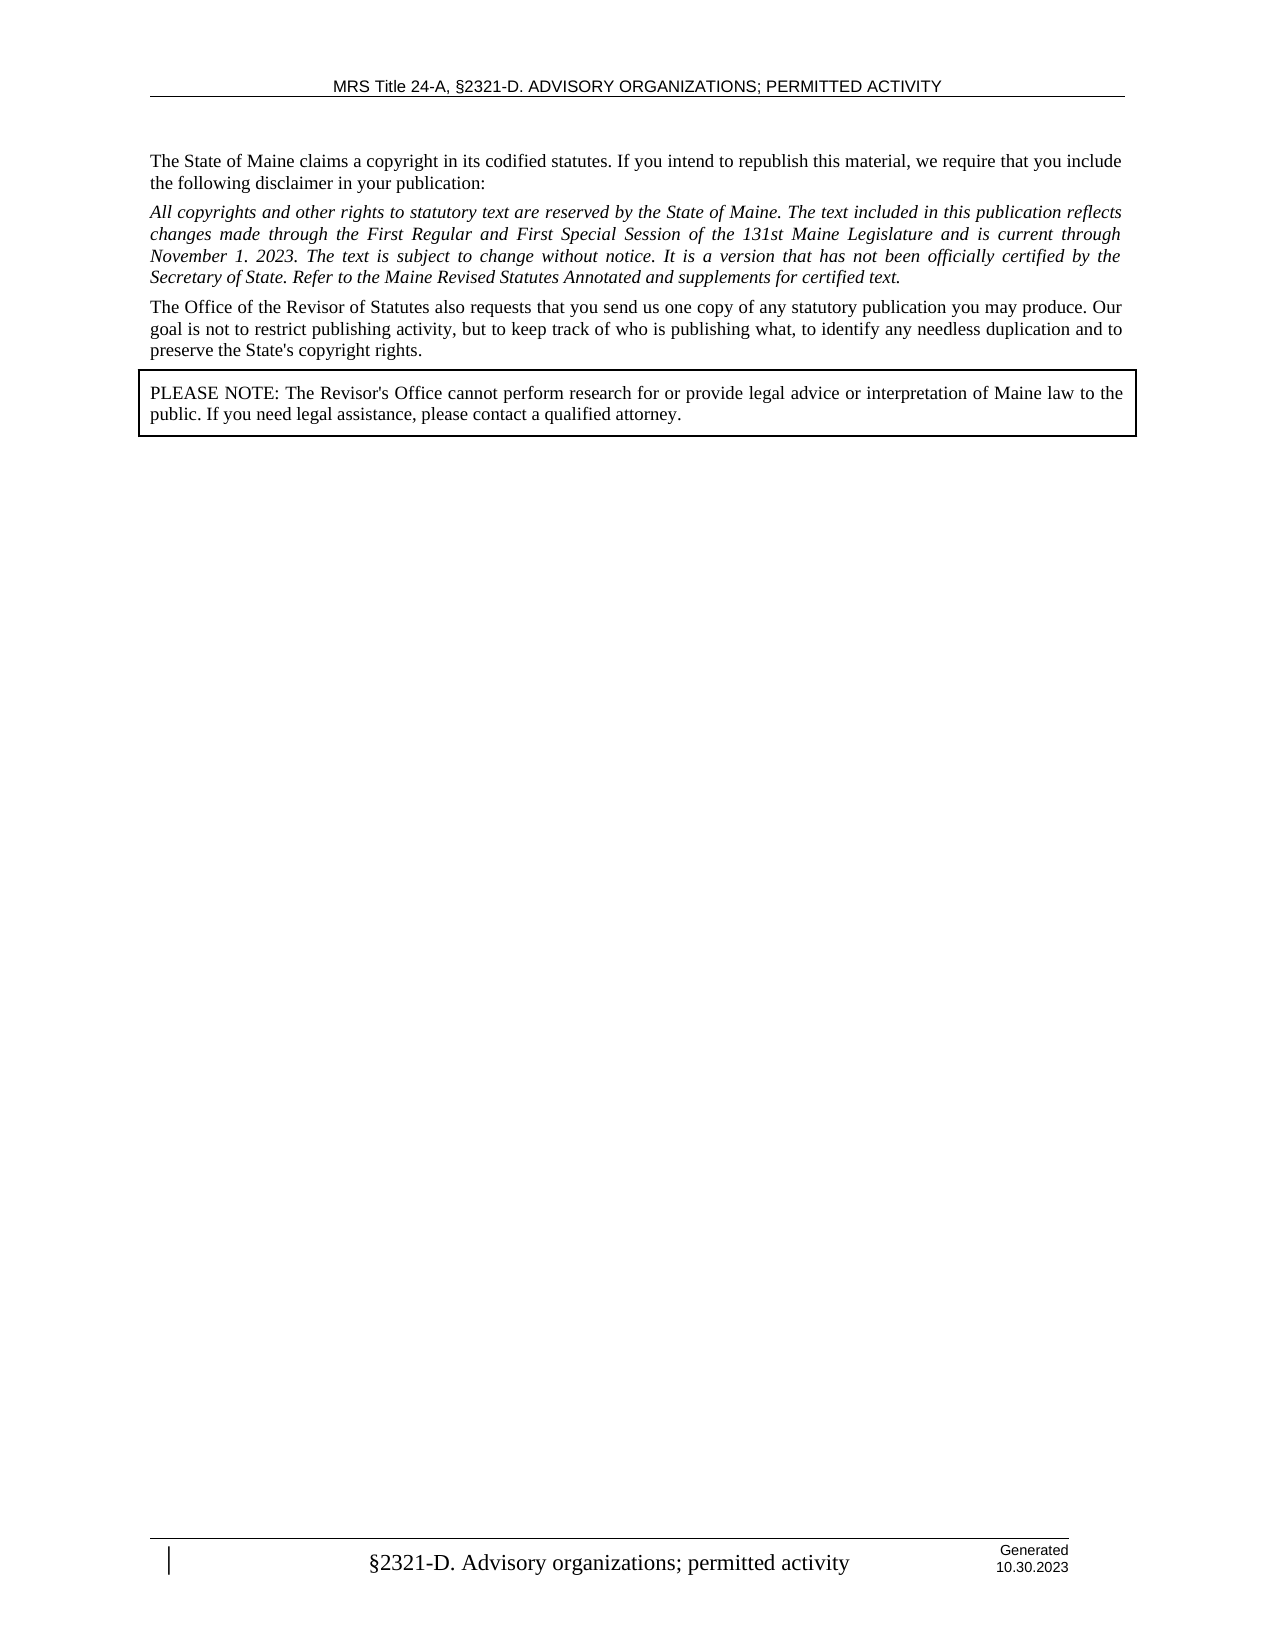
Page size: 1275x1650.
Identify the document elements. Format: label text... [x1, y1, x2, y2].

text All copyrights and other rights to statutory text are reserved by the State of Maine. The text included in this publication reflects changes made through the First Regular and First Special Session of the 131st Maine Legislature and is current through November 1. 2023 . The text is subject to change without notice. It is a version that has not been officially certified by the Secretary of State. Refer to the Maine Revised Statutes Annotated and supplements for certified text. [150, 201, 1125, 288]
text The Office of the Revisor of Statutes also requests that you send us one copy of any statutory publication you may produce. Our goal is not to restrict publishing activity, but to keep track of who is publishing what, to identify any needless duplication and to preserve the State's copyright rights. [150, 296, 1125, 361]
text PLEASE NOTE: The Revisor's Office cannot perform research for or provide legal advice or interpretation of Maine law to the public. If you need legal assistance, please contact a qualified attorney. [140, 371, 1135, 435]
text The State of Maine claims a copyright in its codified statutes. If you intend to republish this material, we require that you include the following disclaimer in your publication: [150, 150, 1125, 193]
